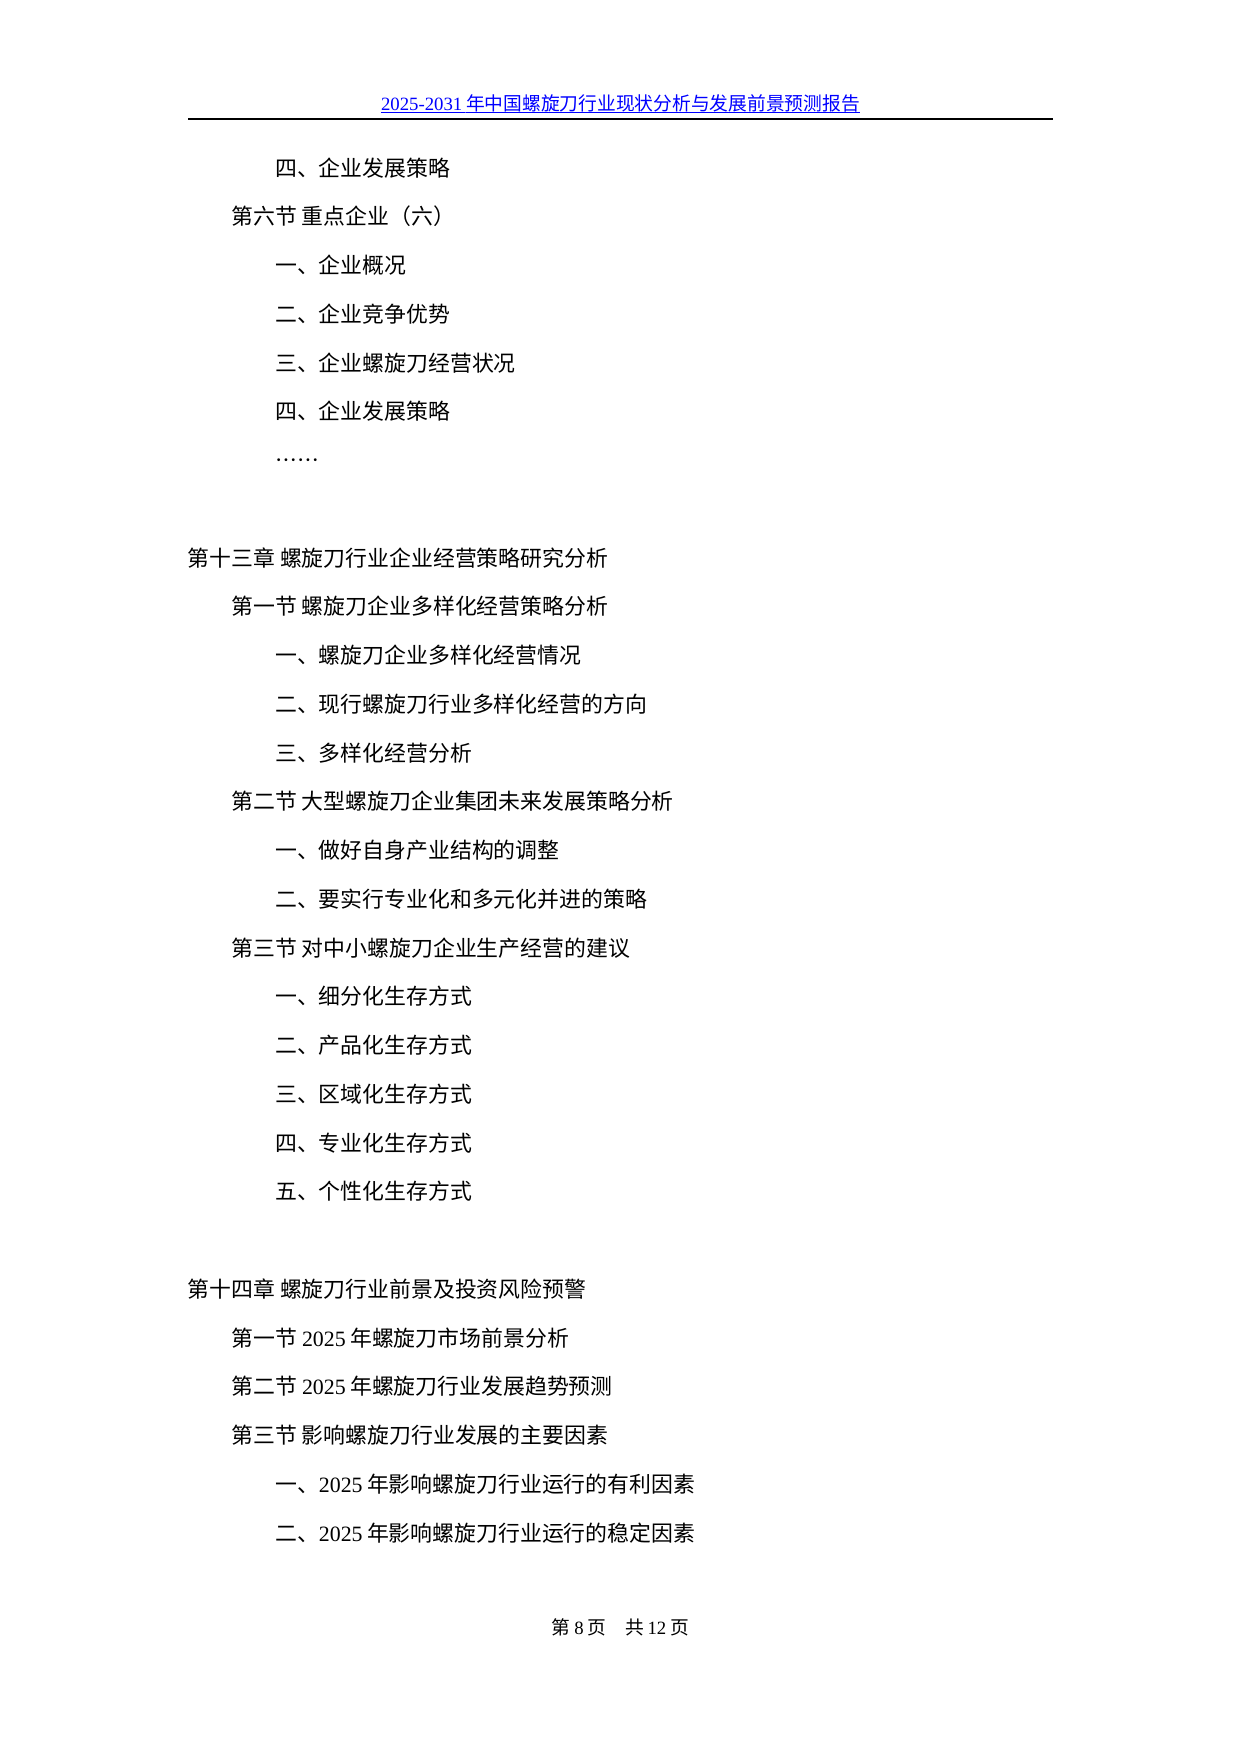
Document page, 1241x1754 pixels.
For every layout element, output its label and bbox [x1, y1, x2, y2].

text [187, 150, 1053, 1548]
